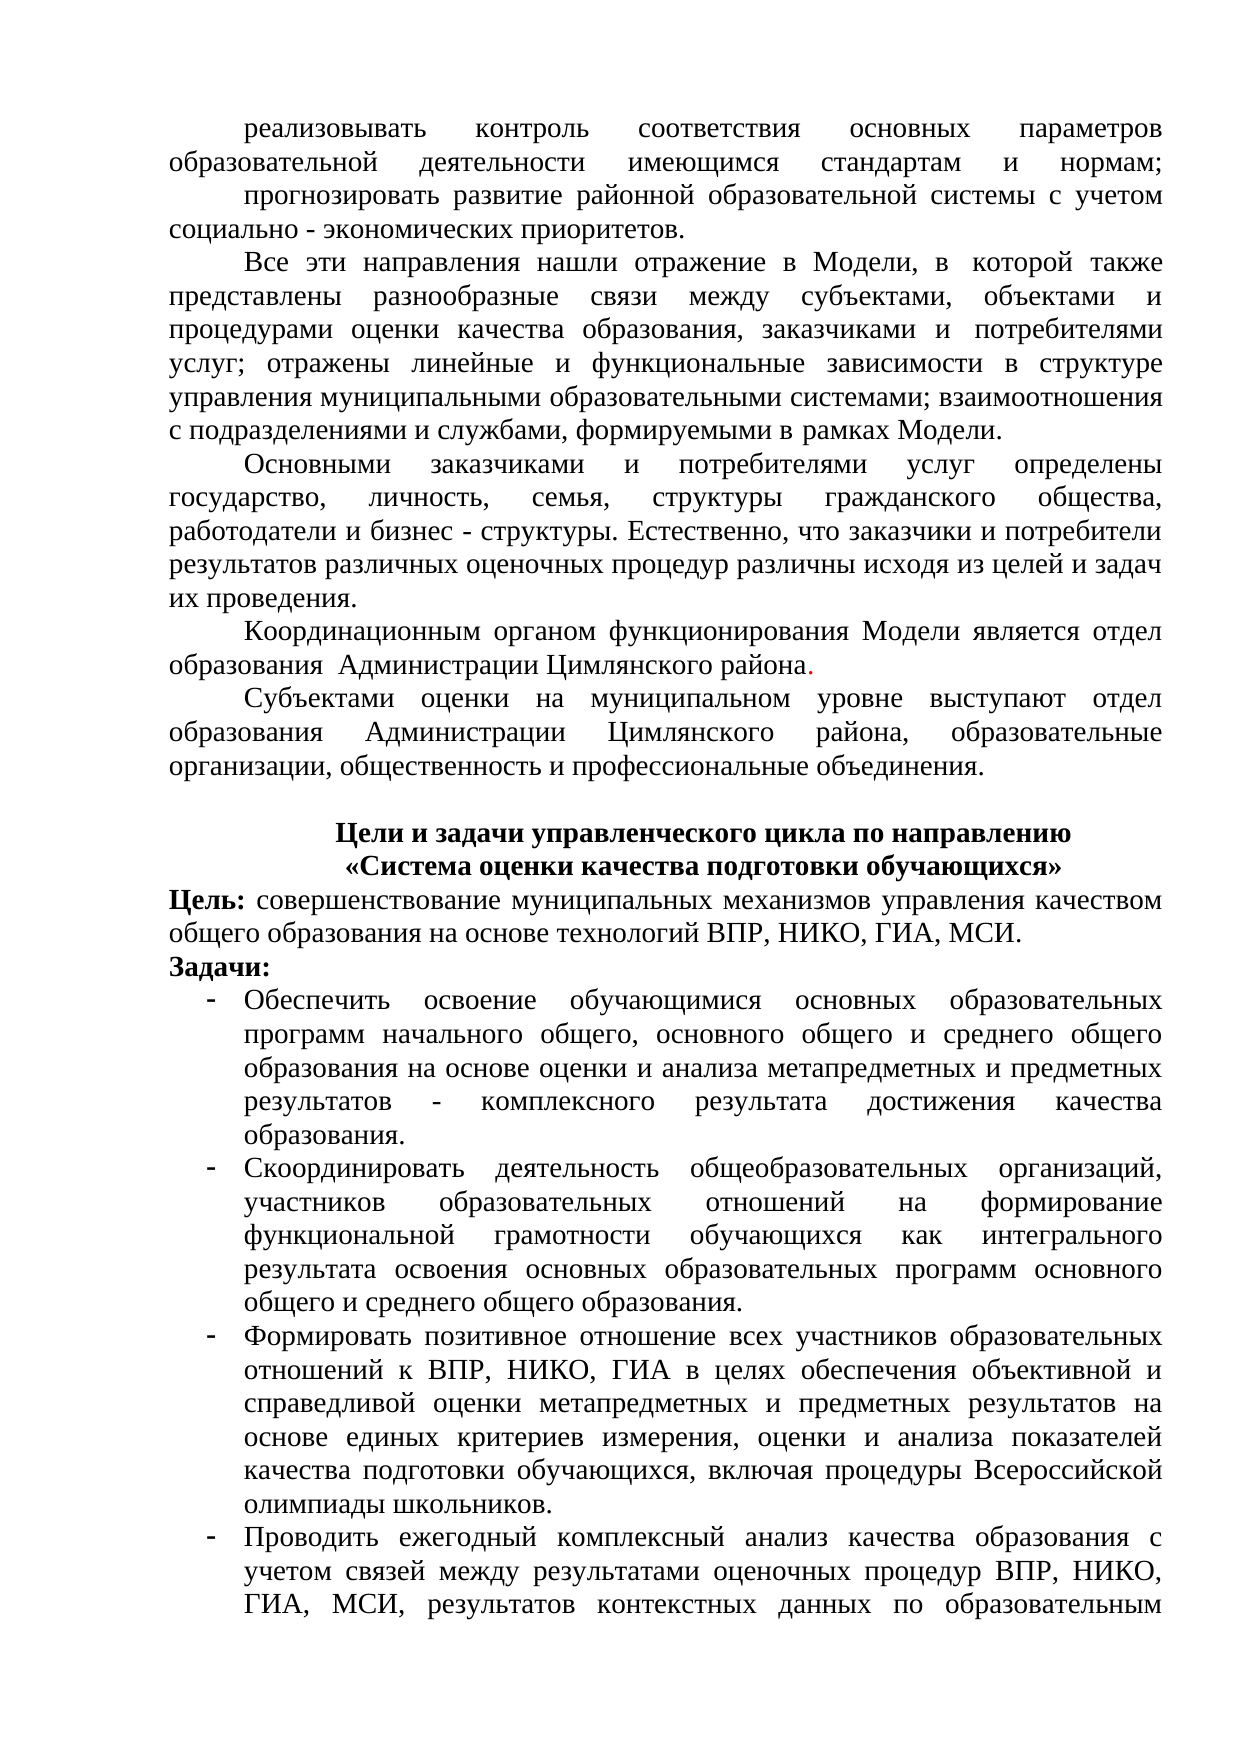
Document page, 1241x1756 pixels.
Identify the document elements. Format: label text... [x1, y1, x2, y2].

list Формировать позитивное отношение всех участников образовательных отношений к ВПР, НИКО, ГИА в целях обеспечения объективной и справедливой оценки метапредметных и предметных результатов на основе единых критериев измерения, оценки и анализа показателей качества подготовки обучающихся, включая процедуры Всероссийской олимпиады школьников. [206, 1318, 1163, 1519]
text Цель: совершенствование муниципальных механизмов управления качеством общего образования на основе технологий ВПР, НИКО, ГИА, МСИ. [169, 882, 1163, 949]
list Обеспечить освоение обучающимися основных образовательных программ начального общего, основного общего и среднего общего образования на основе оценки и анализа метапредметных и предметных результатов - комплексного результата достижения качества образования. [206, 982, 1163, 1150]
text Основными заказчиками и потребителями услуг определены государство, личность, семья, структуры гражданского общества, работодатели и бизнес - структуры. Естественно, что заказчики и потребители результатов различных оценочных процедур различны исходя из целей и задач их проведения. [169, 446, 1163, 613]
text Цели и задачи управленческого цикла по направлению [169, 815, 1163, 848]
text Задачи: [169, 949, 1163, 982]
text Все эти направления нашли отражение в Модели, в которой также представлены разнообразные связи между субъектами, объектами и процедурами оценки качества образования, заказчиками и потребителями услуг; отражены линейные и функциональные зависимости в структуре управления муниципальными образовательными системами; взаимоотношения с подразделениями и службами, формируемыми в рамках Модели. [169, 244, 1163, 446]
text реализовывать контроль соответствия основных параметров образовательной деятельности имеющимся стандартам и нормам; прогнозировать развитие районной образовательной системы с учетом социально - экономических приоритетов. [169, 110, 1163, 244]
text Координационным органом функционирования Модели является отдел образования Администрации Цимлянского района. [169, 613, 1163, 681]
list Скоординировать деятельность общеобразовательных организаций, участников образовательных отношений на формирование функциональной грамотности обучающихся как интегрального результата освоения основных образовательных программ основного общего и среднего общего образования. [206, 1150, 1163, 1318]
text «Система оценки качества подготовки обучающихся» [169, 848, 1163, 882]
text Субъектами оценки на муниципальном уровне выступают отдел образования Администрации Цимлянского района, образовательные организации, общественность и профессиональные объединения. [169, 681, 1163, 781]
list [206, 1519, 1163, 1620]
